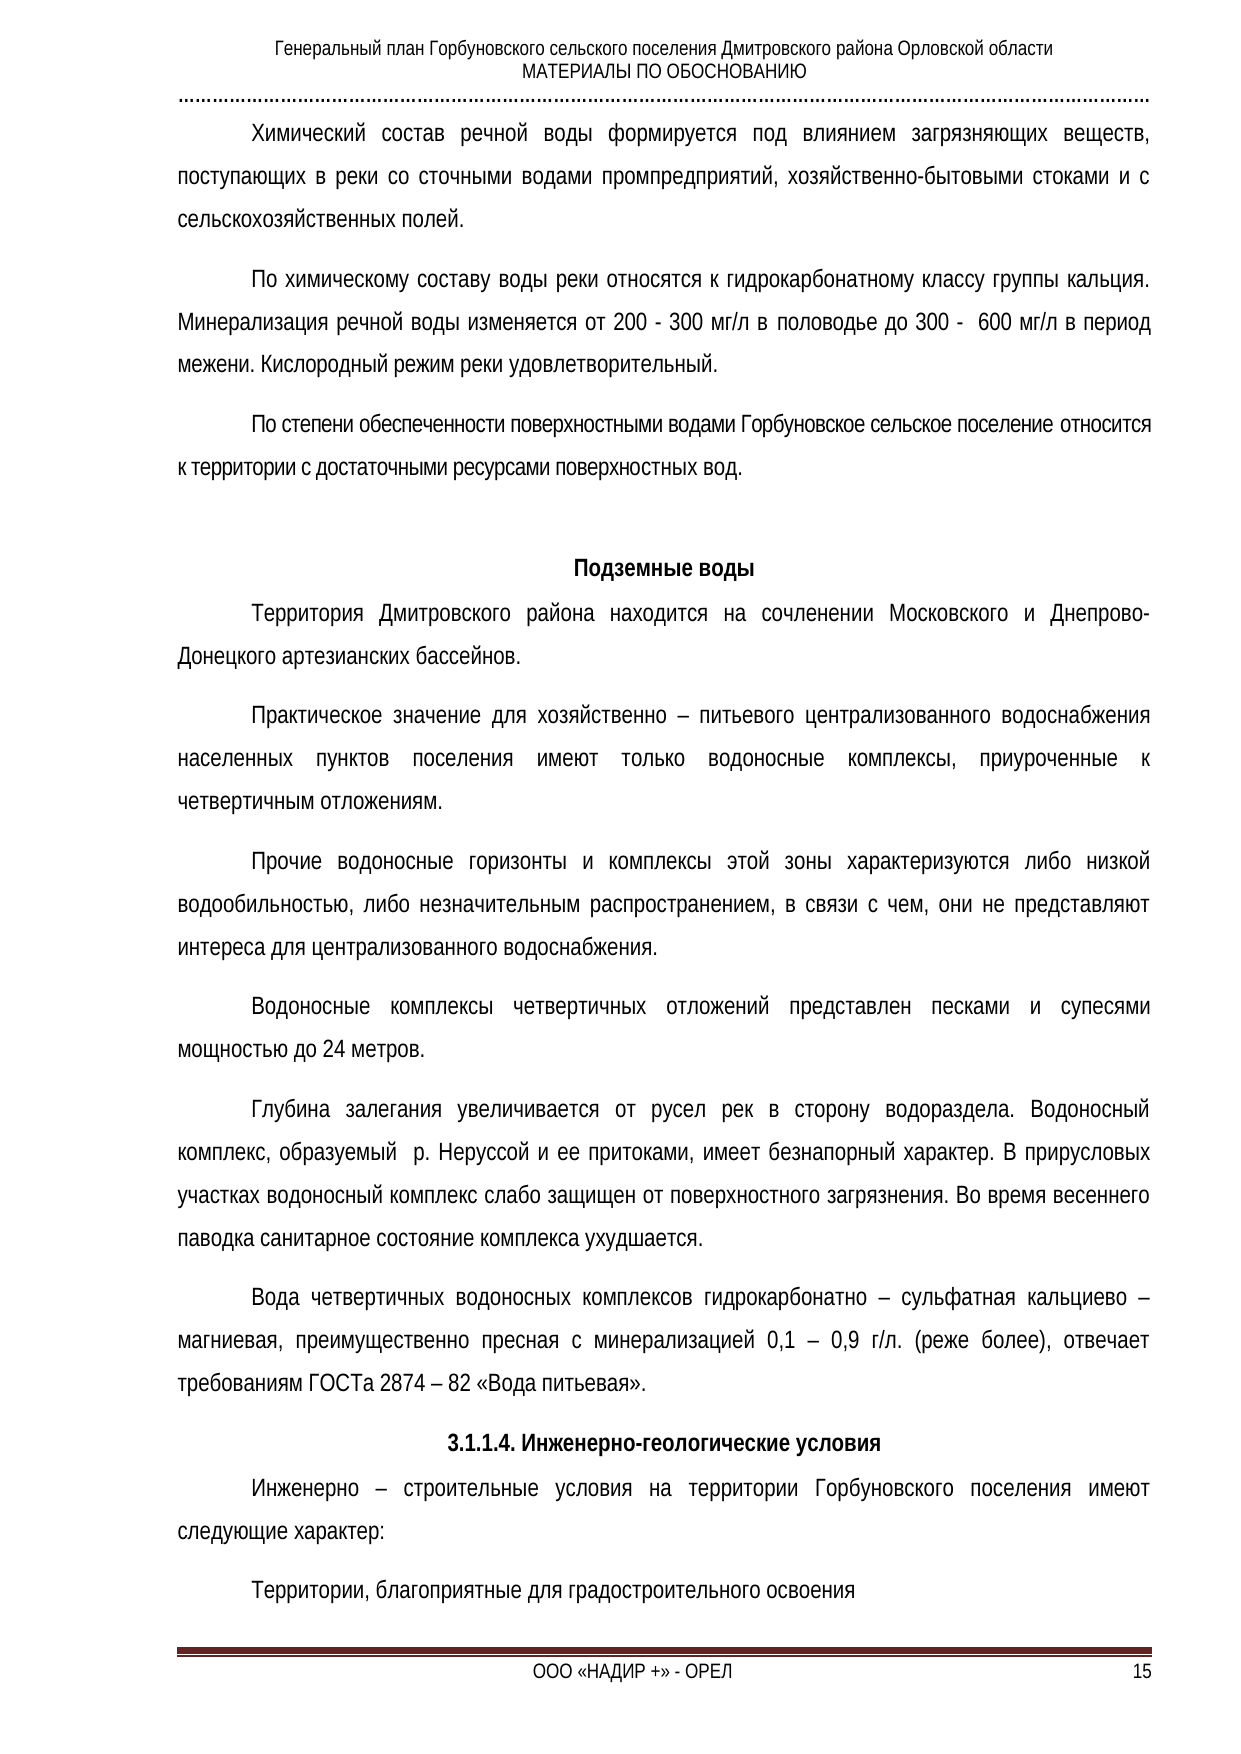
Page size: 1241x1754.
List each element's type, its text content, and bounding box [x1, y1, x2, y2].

list Химический состав речной воды формируется под влиянием загрязняющих веществ, поступающих в реки со сточными водами промпредприятий, хозяйственно-бытовыми стоками и с сельскохозяйственных полей. [177, 118, 1152, 233]
subtitle 3.1.1.4. Инженерно-геологические условия [177, 1427, 1152, 1456]
text Подземные воды [177, 553, 1152, 581]
list По химическому составу воды реки относятся к гидрокарбонатному классу группы кальция. Минерализация речной воды изменяется от 200 - 300 мг/л в половодье до 300 - 600 мг/л в период межени. Кислородный режим реки удовлетворительный. [177, 263, 1152, 378]
list Инженерно – строительные условия на территории Горбуновского поселения имеют следующие характер: [177, 1473, 1152, 1544]
list Территории, благоприятные для градостроительного освоения [177, 1575, 1152, 1604]
list Территория Дмитровского района находится на сочленении Московского и Днепрово-Донецкого артезианских бассейнов. [177, 598, 1152, 669]
list Глубина залегания увеличивается от русел рек в сторону водораздела. Водоносный комплекс, образуемый р. Неруссой и ее притоками, имеет безнапорный характер. В прирусловых участках водоносный комплекс слабо защищен от поверхностного загрязнения. Во время весеннего паводка санитарное состояние комплекса ухудшается. [177, 1094, 1152, 1251]
list По степени обеспеченности поверхностными водами Горбуновское сельское поселение относится к территории с достаточными ресурсами поверхностных вод. [177, 409, 1152, 481]
list Вода четвертичных водоносных комплексов гидрокарбонатно – сульфатная кальциево – магниевая, преимущественно пресная с минерализацией 0,1 – 0,9 г/л. (реже более), отвечает требованиям ГОСТа 2874 – 82 «Вода питьевая». [177, 1282, 1152, 1397]
list Водоносные комплексы четвертичных отложений представлен песками и супесями мощностью до 24 метров. [177, 991, 1152, 1063]
list Прочие водоносные горизонты и комплексы этой зоны характеризуются либо низкой водообильностью, либо незначительным распространением, в связи с чем, они не представляют интереса для централизованного водоснабжения. [177, 846, 1152, 960]
list Практическое значение для хозяйственно – питьевого централизованного водоснабжения населенных пунктов поселения имеют только водоносные комплексы, приуроченные к четвертичным отложениям. [177, 700, 1152, 815]
